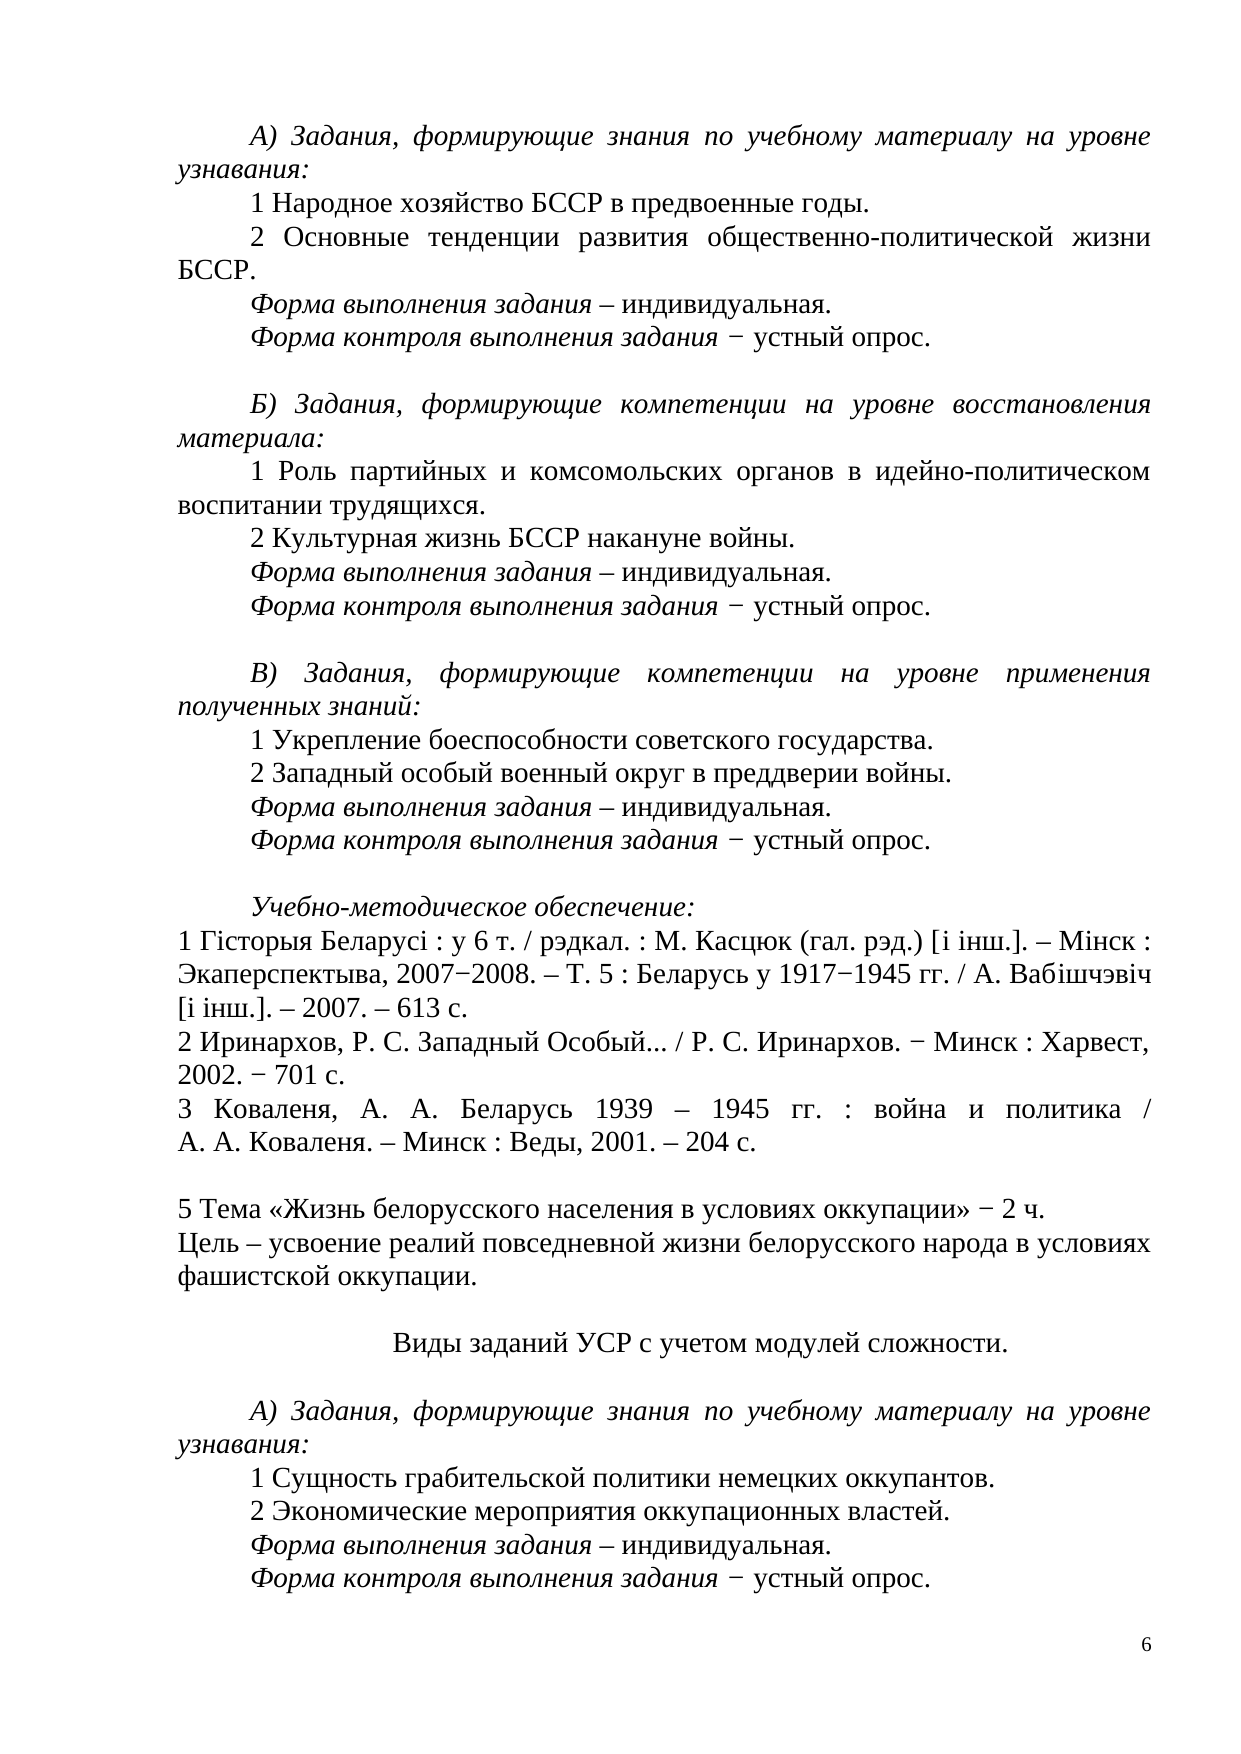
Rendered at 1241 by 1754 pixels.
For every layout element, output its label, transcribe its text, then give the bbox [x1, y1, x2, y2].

text 2 Экономические мероприятия оккупационных властей. [177, 1493, 1152, 1527]
text 1 Сущность грабительской политики немецких оккупантов. [177, 1460, 1152, 1493]
text Форма контроля выполнения задания − устный опрос. [177, 1560, 1152, 1594]
text Форма контроля выполнения задания − устный опрос. [177, 822, 1152, 856]
text 1 Укрепление боеспособности советского государства. [177, 722, 1152, 755]
text 1 Роль партийных и комсомольских органов в идейно-политическом воспитании трудящихся. [177, 453, 1152, 521]
text Учебно-методическое обеспечение: [177, 889, 1152, 923]
text А) Задания, формирующие знания по учебному материалу на уровне узнавания: [177, 118, 1152, 185]
text 5 Тема «Жизнь белорусского населения в условиях оккупации» − 2 ч. [177, 1191, 1152, 1225]
text Форма выполнения задания – индивидуальная. [177, 789, 1152, 822]
text 1 Народное хозяйство БССР в предвоенные годы. [177, 185, 1152, 219]
text Форма контроля выполнения задания − устный опрос. [177, 588, 1152, 621]
text 1 Гiсторыя Беларусi : у 6 т. / рэдкал. : М. Касцюк (гал. рэд.) [i iнш.]. – Мiнск : Экаперспектыва, 2007−2008. – Т. 5 : Беларусь у 1917−1945 гг. / А. Вабiшчэвiч [i iнш.]. – 2007. – 613 с. [177, 923, 1152, 1024]
text Форма контроля выполнения задания − устный опрос. [177, 319, 1152, 353]
text 2 Иринархов, Р. С. Западный Особый... / Р. С. Иринархов. − Минск : Харвест, 2002. − 701 с. [177, 1024, 1152, 1091]
text Форма выполнения задания – индивидуальная. [177, 554, 1152, 588]
text Форма выполнения задания – индивидуальная. [177, 1527, 1152, 1560]
text 2 Основные тенденции развития общественно-политической жизни БССР. [177, 219, 1152, 286]
text А) Задания, формирующие знания по учебному материалу на уровне узнавания: [177, 1393, 1152, 1460]
text Цель – усвоение реалий повседневной жизни белорусского народа в условиях фашистской оккупации. [177, 1225, 1152, 1292]
text Форма выполнения задания – индивидуальная. [177, 286, 1152, 319]
text Б) Задания, формирующие компетенции на уровне восстановления материала: [177, 386, 1152, 453]
text 3 Коваленя, А. А. Беларусь 1939 – 1945 гг. : война и политика / А. А. Коваленя. – Минск : Веды, 2001. – 204 с. [177, 1091, 1152, 1158]
text Виды заданий УСР с учетом модулей сложности. [177, 1326, 1152, 1359]
text В) Задания, формирующие компетенции на уровне применения полученных знаний: [177, 655, 1152, 722]
text 2 Культурная жизнь БССР накануне войны. [177, 521, 1152, 554]
text 2 Западный особый военный округ в преддверии войны. [177, 755, 1152, 789]
